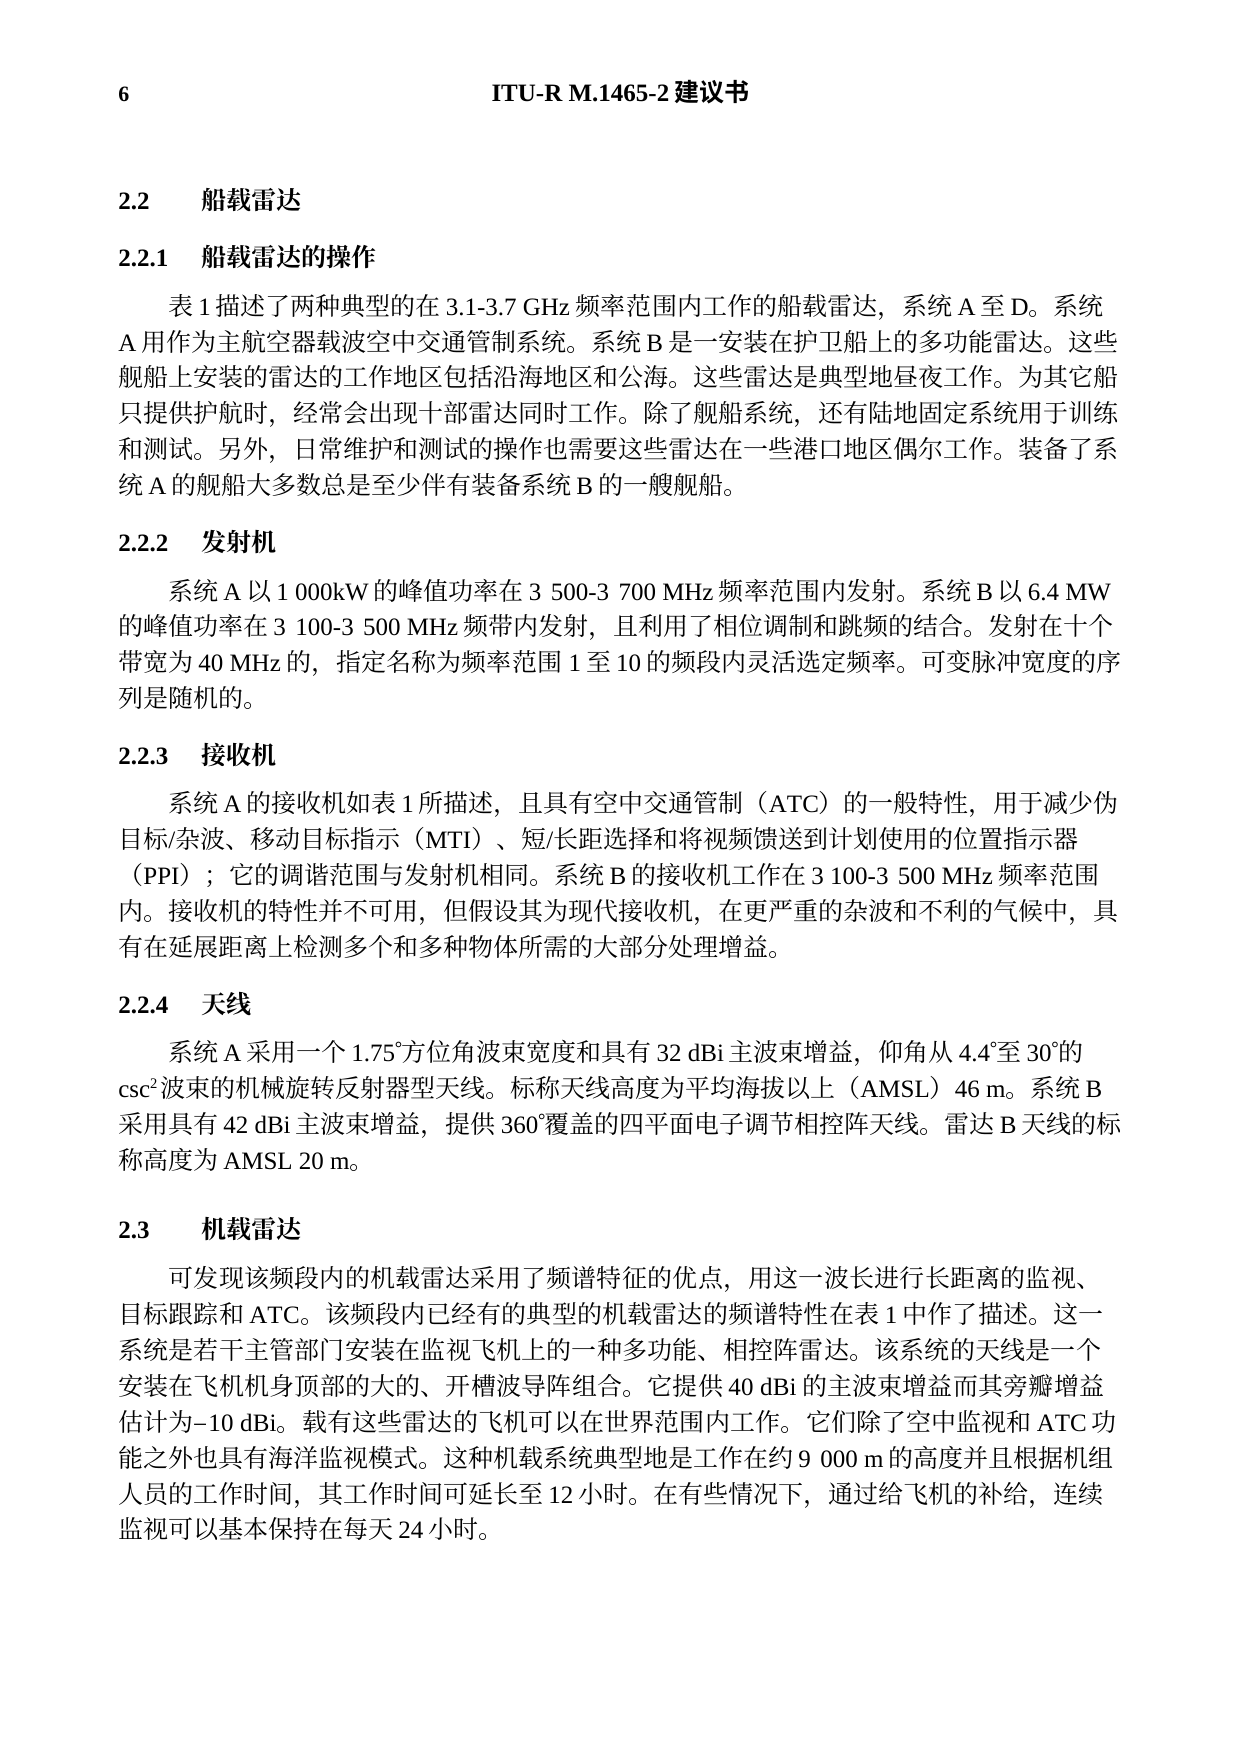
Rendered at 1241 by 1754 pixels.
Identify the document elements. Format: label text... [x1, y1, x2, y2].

text 系统A的接收机如表1所描述，且具有空中交通管制（ATC）的一般特性，用于减少伪目标/杂波、移动目标指示（MTI）、短/长距选择和将视频馈送到计划使用的位置指示器（PPI）；它的调谐范围与发射机相同。系统B的接收机工作在3 100-3 500 MHz频率范围内。接收机的特性并不可用，但假设其为现代接收机，在更严重的杂波和不利的气候中，具有在延展距离上检测多个和多种物体所需的大部分处理增益。 [118, 784, 1122, 964]
subtitle 2.2 船载雷达 [118, 181, 1122, 217]
subtitle 2.2.2 发射机 [118, 523, 1122, 559]
subtitle 2.2.4 天线 [118, 985, 1122, 1021]
text 系统A以1 000kW的峰值功率在3 500-3 700 MHz频率范围内发射。系统B以6.4 MW的峰值功率在3 100-3 500 MHz频带内发射，且利用了相位调制和跳频的结合。发射在十个带宽为40 MHz的，指定名称为频率范围1至10的频段内灵活选定频率。可变脉冲宽度的序列是随机的。 [118, 571, 1122, 715]
subtitle 2.2.3 接收机 [118, 736, 1122, 772]
text 系统A采用一个1.75方位角波束宽度和具有32 dBi主波束增益，仰角从4.4至30的csc2波束的机械旋转反射器型天线。标称天线高度为平均海拔以上（AMSL）46 m。系统B采用具有42 dBi主波束增益，提供360覆盖的四平面电子调节相控阵天线。雷达B天线的标称高度为AMSL 20 m。 [118, 1033, 1122, 1177]
subtitle 2.3 机载雷达 [118, 1210, 1122, 1246]
text 可发现该频段内的机载雷达采用了频谱特征的优点，用这一波长进行长距离的监视、目标跟踪和ATC。该频段内已经有的典型的机载雷达的频谱特性在表1中作了描述。这一系统是若干主管部门安装在监视飞机上的一种多功能、相控阵雷达。该系统的天线是一个安装在飞机机身顶部的大的、开槽波导阵组合。它提供40 dBi的主波束增益而其旁瓣增益估计为–10 dBi。载有这些雷达的飞机可以在世界范围内工作。它们除了空中监视和ATC功能之外也具有海洋监视模式。这种机载系统典型地是工作在约9 000 m的高度并且根据机组人员的工作时间，其工作时间可延长至12小时。在有些情况下，通过给飞机的补给，连续监视可以基本保持在每天24小时。 [118, 1259, 1122, 1546]
text 表1描述了两种典型的在3.1-3.7 GHz频率范围内工作的船载雷达，系统A至D。系统A用作为主航空器载波空中交通管制系统。系统B是一安装在护卫船上的多功能雷达。这些舰船上安装的雷达的工作地区包括沿海地区和公海。这些雷达是典型地昼夜工作。为其它船只提供护航时，经常会出现十部雷达同时工作。除了舰船系统，还有陆地固定系统用于训练和测试。另外，日常维护和测试的操作也需要这些雷达在一些港口地区偶尔工作。装备了系统A的舰船大多数总是至少伴有装备系统B的一艘舰船。 [118, 286, 1122, 502]
subtitle 2.2.1 船载雷达的操作 [118, 238, 1122, 274]
